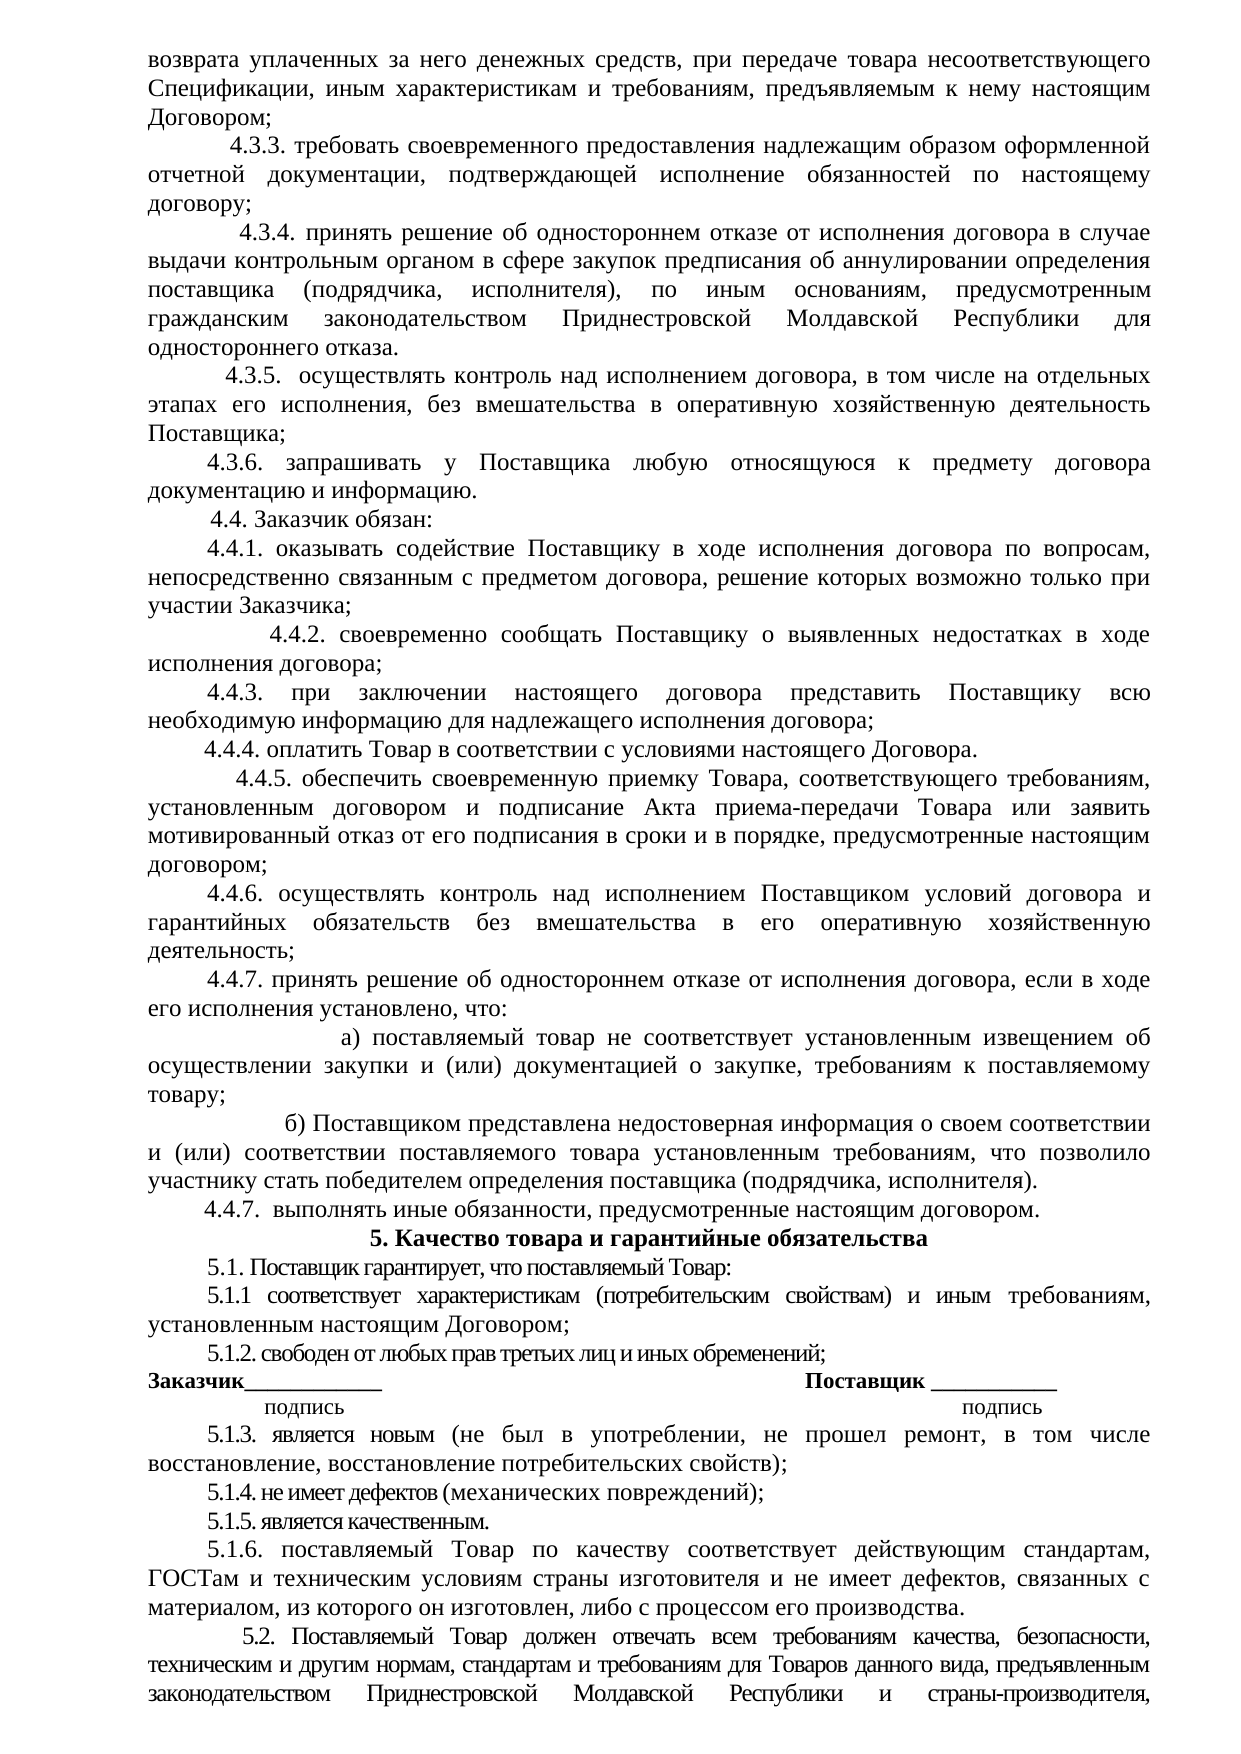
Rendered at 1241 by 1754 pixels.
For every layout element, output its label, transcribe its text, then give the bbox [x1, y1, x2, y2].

text Заказчик____________ Поставщик ___________ [148, 1367, 1221, 1393]
text 4.4.5. обеспечить своевременную приемку Товара, соответствующего требованиям, установленным договором и подписание Акта приема-передачи Товара или заявить мотивированный отказ от его подписания в сроки и в порядке, предусмотренные настоящим договором; [148, 763, 1152, 878]
text 4.4.6. осуществлять контроль над исполнением Поставщиком условий договора и гарантийных обязательств без вмешательства в его оперативную хозяйственную деятельность; [148, 878, 1152, 964]
text 5.1.1 соответствует характеристикам (потребительским свойствам) и иным требованиям, установленным настоящим Договором; [148, 1281, 1151, 1338]
text а) поставляемый товар не соответствует установленным извещением об осуществлении закупки и (или) документацией о закупке, требованиям к поставляемому товару; [148, 1022, 1152, 1108]
text 4.3.4. принять решение об одностороннем отказе от исполнения договора в случае выдачи контрольным органом в сфере закупок предписания об аннулировании определения поставщика (подрядчика, исполнителя), по иным основаниям, предусмотренным гражданским законодательством Приднестровской Молдавской Республики для одностороннего отказа. [148, 217, 1152, 361]
text 5.1.5. является качественным. [148, 1506, 1151, 1534]
text подпись подпись [148, 1393, 1151, 1419]
text 4.3.6. запрашивать у Поставщика любую относящуюся к предмету договора документацию и информацию. [148, 447, 1152, 504]
text 4.3.5. осуществлять контроль над исполнением договора, в том числе на отдельных этапах его исполнения, без вмешательства в оперативную хозяйственную деятельность Поставщика; [148, 361, 1152, 447]
text 5.1.6. поставляемый Товар по качеству соответствует действующим стандартам, ГОСТам и техническим условиям страны изготовителя и не имеет дефектов, связанных с материалом, из которого он изготовлен, либо с процессом его производства. [148, 1534, 1151, 1621]
text б) Поставщиком представлена недостоверная информация о своем соответствии и (или) соответствии поставляемого товара установленным требованиям, что позволило участнику стать победителем определения поставщика (подрядчика, исполнителя). [148, 1108, 1152, 1194]
text 5.1.3. является новым (не был в употреблении, не прошел ремонт, в том числе восстановление, восстановление потребительских свойств); [148, 1419, 1151, 1477]
text 4.4.7. принять решение об одностороннем отказе от исполнения договора, если в ходе его исполнения установлено, что: [148, 964, 1152, 1022]
text 4.4.1. оказывать содействие Поставщику в ходе исполнения договора по вопросам, непосредственно связанным с предметом договора, решение которых возможно только при участии Заказчика; [148, 533, 1152, 619]
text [148, 44, 1152, 131]
text 4.4. Заказчик обязан: [148, 504, 1152, 533]
text 4.4.7. выполнять иные обязанности, предусмотренные настоящим договором. [148, 1194, 1152, 1223]
text 4.4.2. своевременно сообщать Поставщику о выявленных недостатках в ходе исполнения договора; [148, 619, 1152, 677]
text 4.3.3. требовать своевременного предоставления надлежащим образом оформленной отчетной документации, подтверждающей исполнение обязанностей по настоящему договору; [148, 131, 1152, 217]
text 5.1.4. не имеет дефектов (механических повреждений); [148, 1477, 1151, 1506]
text 5.1. Поставщик гарантирует, что поставляемый Товар: [148, 1252, 1152, 1281]
text 5. Качество товара и гарантийные обязательства [148, 1223, 1151, 1252]
text 5.1.2. свободен от любых прав третьих лиц и иных обременений; [148, 1338, 1151, 1367]
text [148, 1621, 1151, 1707]
text 4.4.4. оплатить Товар в соответствии с условиями настоящего Договора. [148, 734, 1152, 763]
text 4.4.3. при заключении настоящего договора представить Поставщику всю необходимую информацию для надлежащего исполнения договора; [148, 677, 1152, 734]
